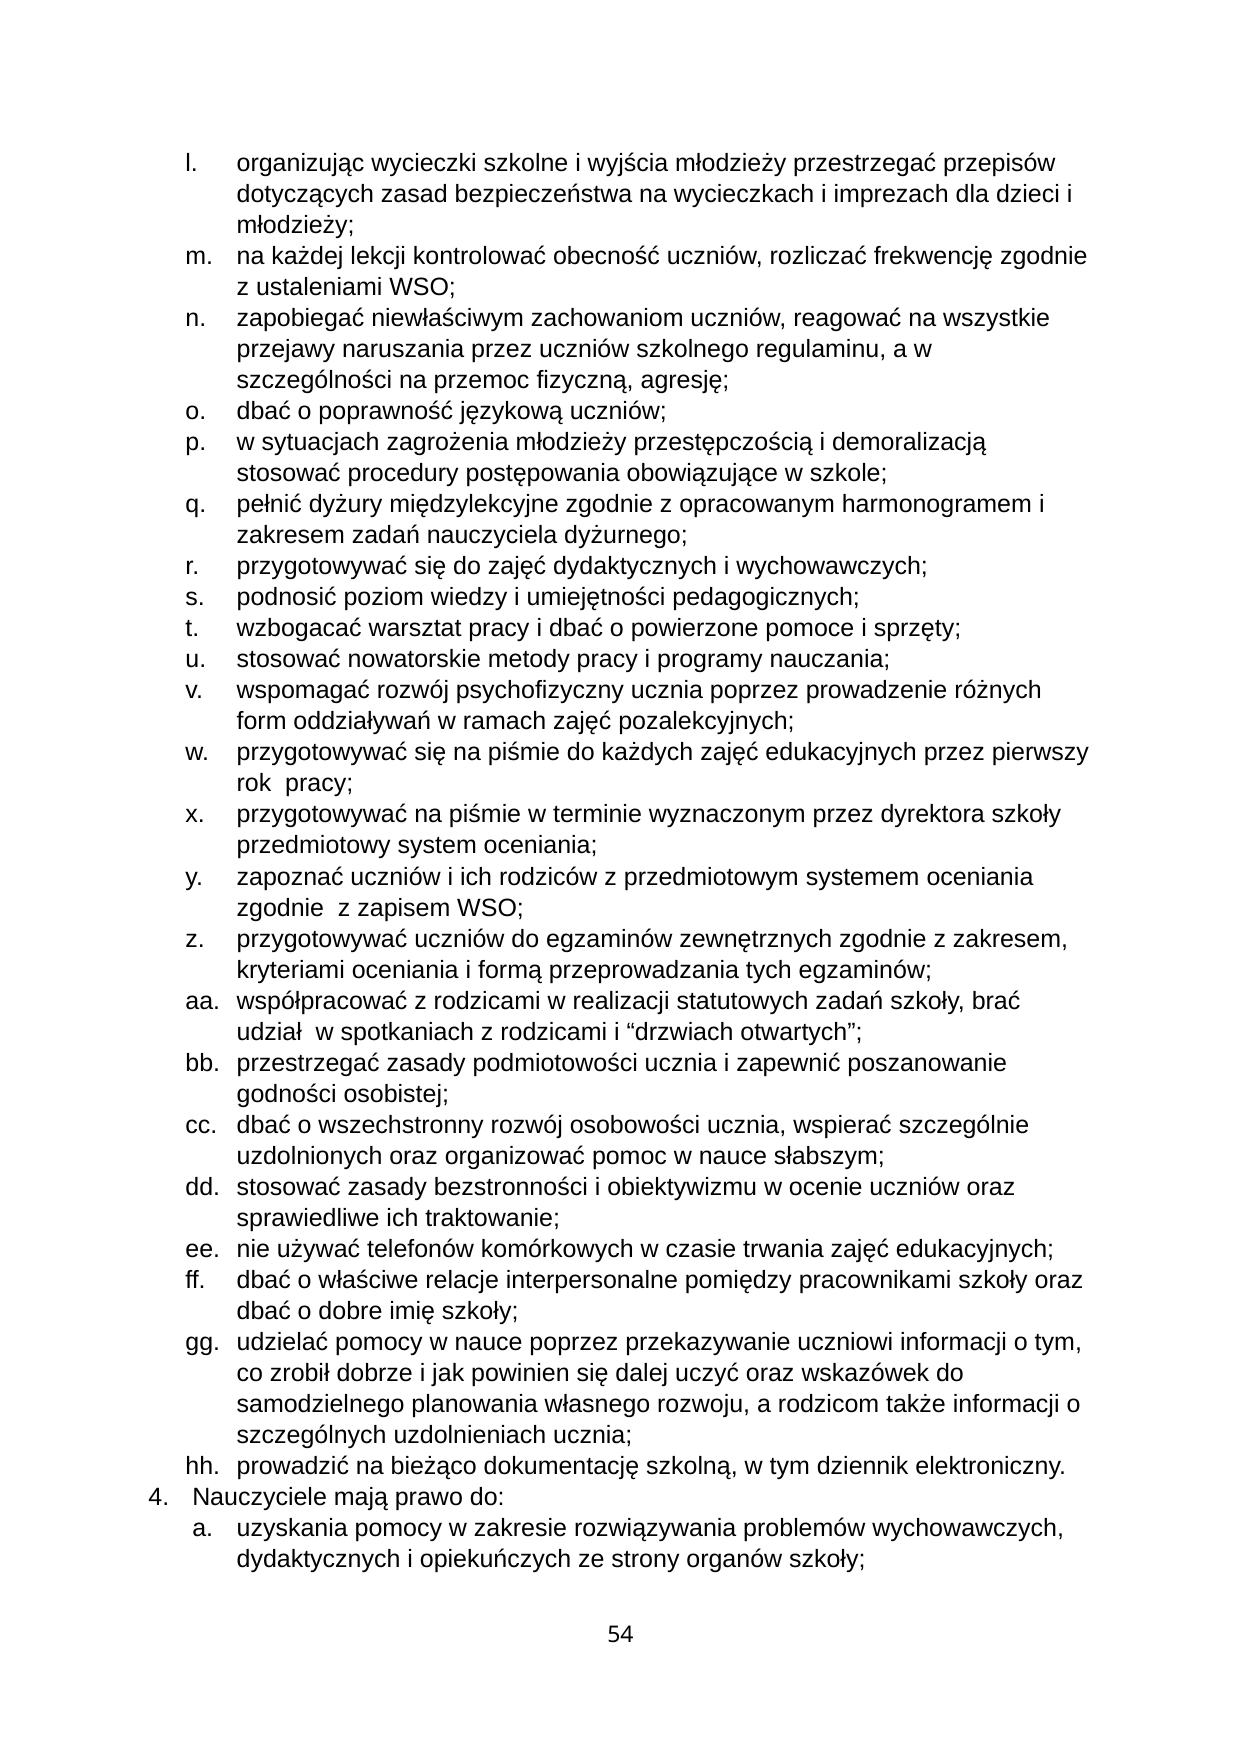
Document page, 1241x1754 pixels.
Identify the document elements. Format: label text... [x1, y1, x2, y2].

list podnosić poziom wiedzy i umiejętności pedagogicznych; [185, 582, 1093, 611]
list dbać o wszechstronny rozwój osobowości ucznia, wspierać szczególnie uzdolnionych oraz organizować pomoc w nauce słabszym; [185, 1110, 1093, 1170]
list zapobiegać niewłaściwym zachowaniom uczniów, reagować na wszystkie przejawy naruszania przez uczniów szkolnego regulaminu, a w szczególności na przemoc fizyczną, agresję; [185, 303, 1093, 394]
list stosować nowatorskie metody pracy i programy nauczania; [185, 644, 1093, 673]
list organizując wycieczki szkolne i wyjścia młodzieży przestrzegać przepisów dotyczących zasad bezpieczeństwa na wycieczkach i imprezach dla dzieci i młodzieży; [185, 148, 1093, 238]
list Nauczyciele mają prawo do: [148, 1482, 1093, 1511]
list przygotowywać uczniów do egzaminów zewnętrznych zgodnie z zakresem, kryteriami oceniania i formą przeprowadzania tych egzaminów; [185, 924, 1093, 983]
list stosować zasady bezstronności i obiektywizmu w ocenie uczniów oraz sprawiedliwe ich traktowanie; [185, 1172, 1093, 1232]
list prowadzić na bieżąco dokumentację szkolną, w tym dziennik elektroniczny. [185, 1451, 1093, 1480]
list przygotowywać na piśmie w terminie wyznaczonym przez dyrektora szkoły przedmiotowy system oceniania; [185, 799, 1093, 859]
list zapoznać uczniów i ich rodziców z przedmiotowym systemem oceniania zgodnie z zapisem WSO; [185, 862, 1093, 921]
list uzyskania pomocy w zakresie rozwiązywania problemów wychowawczych, dydaktycznych i opiekuńczych ze strony organów szkoły; [192, 1513, 1093, 1573]
list dbać o właściwe relacje interpersonalne pomiędzy pracownikami szkoły oraz dbać o dobre imię szkoły; [185, 1265, 1093, 1325]
list przygotowywać się na piśmie do każdych zajęć edukacyjnych przez pierwszy rok pracy; [185, 737, 1093, 797]
list udzielać pomocy w nauce poprzez przekazywanie uczniowi informacji o tym, co zrobił dobrze i jak powinien się dalej uczyć oraz wskazówek do samodzielnego planowania własnego rozwoju, a rodzicom także informacji o szczególnych uzdolnieniach ucznia; [185, 1327, 1093, 1449]
list dbać o poprawność językową uczniów; [185, 396, 1093, 425]
list przestrzegać zasady podmiotowości ucznia i zapewnić poszanowanie godności osobistej; [185, 1048, 1093, 1108]
list współpracować z rodzicami w realizacji statutowych zadań szkoły, brać udział w spotkaniach z rodzicami i “drzwiach otwartych”; [185, 986, 1093, 1046]
list nie używać telefonów komórkowych w czasie trwania zajęć edukacyjnych; [185, 1234, 1093, 1263]
list przygotowywać się do zajęć dydaktycznych i wychowawczych; [185, 551, 1093, 580]
list wzbogacać warsztat pracy i dbać o powierzone pomoce i sprzęty; [185, 613, 1093, 642]
list w sytuacjach zagrożenia młodzieży przestępczością i demoralizacją stosować procedury postępowania obowiązujące w szkole; [185, 427, 1093, 487]
list na każdej lekcji kontrolować obecność uczniów, rozliczać frekwencję zgodnie z ustaleniami WSO; [185, 241, 1093, 301]
list wspomagać rozwój psychofizyczny ucznia poprzez prowadzenie różnych form oddziaływań w ramach zajęć pozalekcyjnych; [185, 675, 1093, 735]
list pełnić dyżury międzylekcyjne zgodnie z opracowanym harmonogramem i zakresem zadań nauczyciela dyżurnego; [185, 489, 1093, 549]
